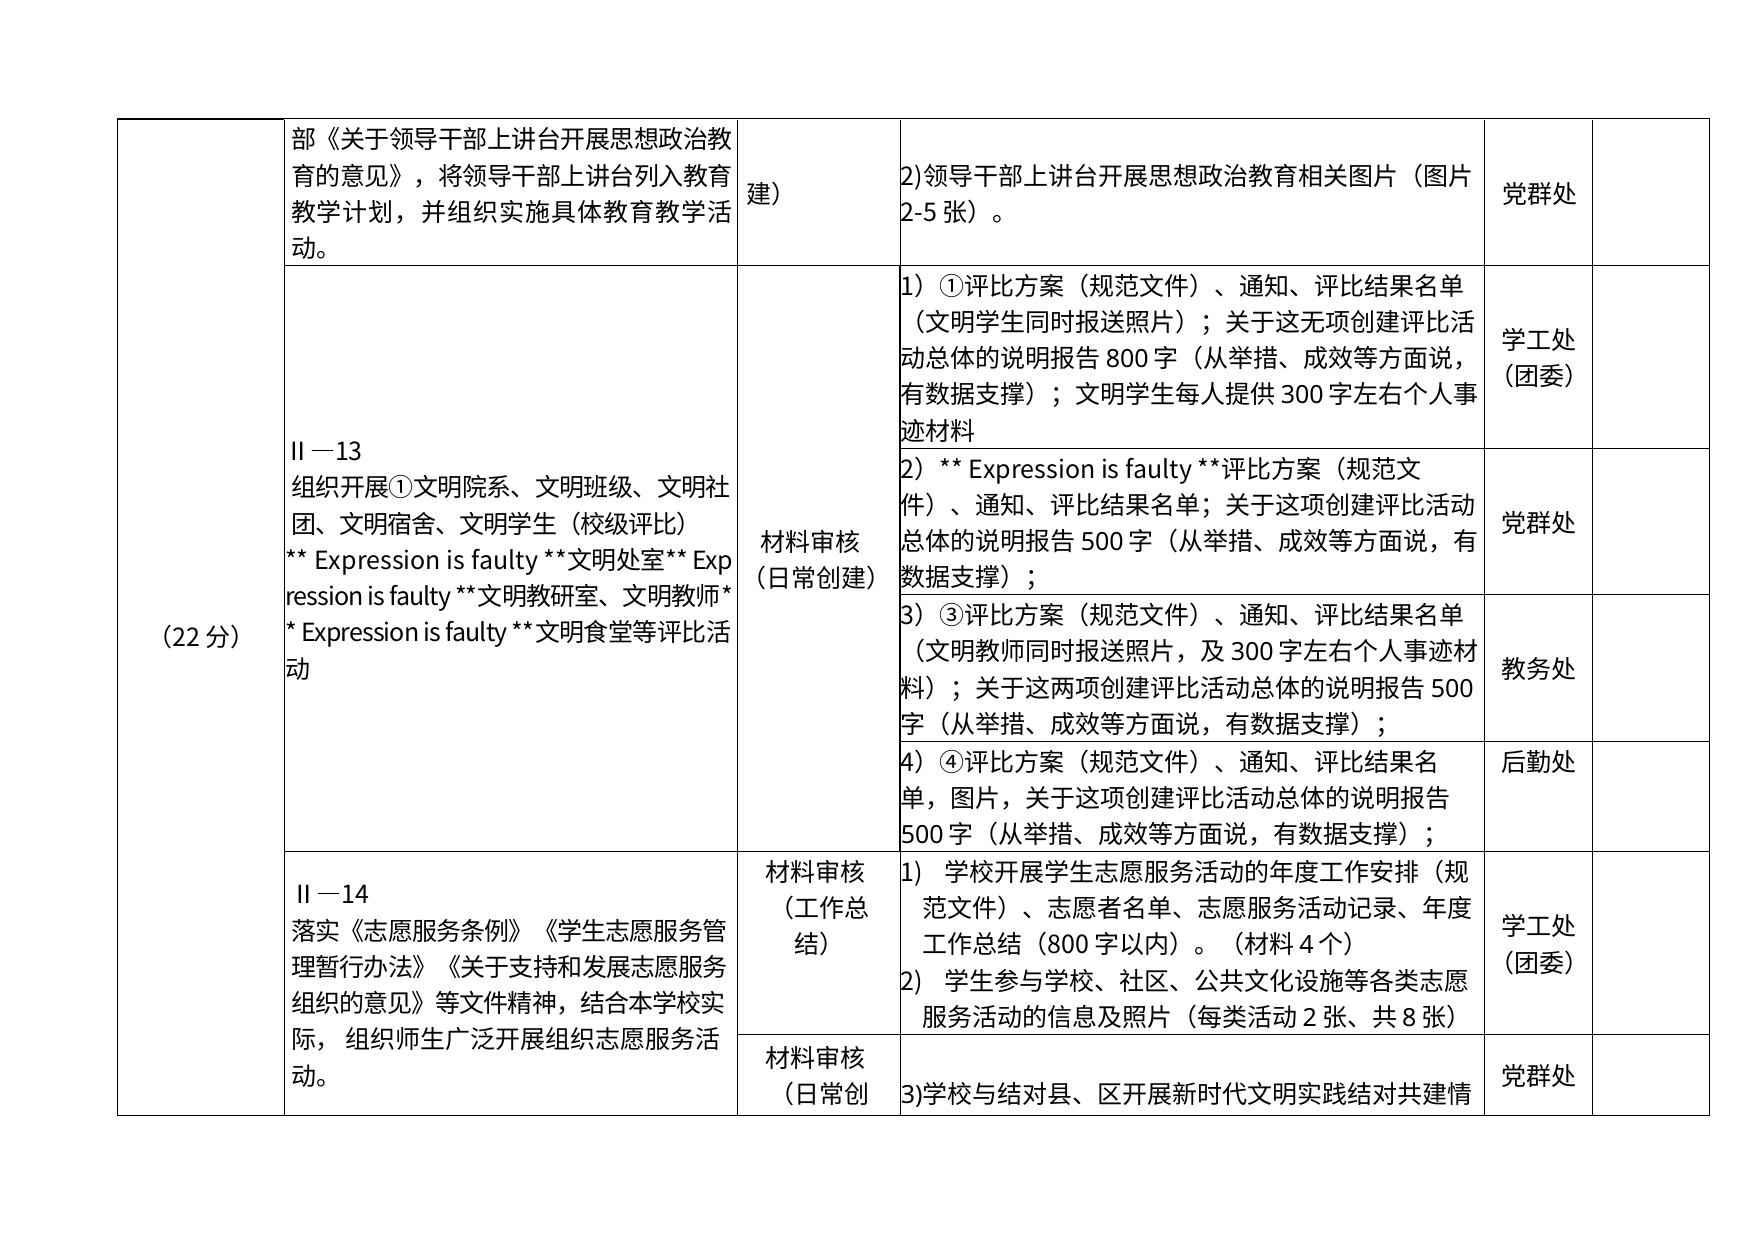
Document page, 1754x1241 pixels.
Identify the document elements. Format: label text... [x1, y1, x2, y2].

table_cell [1593, 742, 1709, 851]
table_cell 材料审核 （工作总结） [738, 852, 900, 1034]
table_cell 学工处（团委） [1485, 852, 1592, 1034]
table_cell 后勤处 [1485, 742, 1592, 851]
table_cell 党群处 [1485, 119, 1592, 265]
table_cell 学工处（团委） [1485, 266, 1592, 447]
table_cell [1593, 852, 1709, 1034]
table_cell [285, 119, 737, 265]
table_cell 4）④评比方案（规范文件）、通知、评比结果名单，图片，关于这项创建评比活动总体的说明报告500字（从举措、成效等方面说，有数据支撑）； [901, 742, 1484, 851]
table_cell 材料审核 （日常创建） [738, 266, 899, 851]
table_cell 2）②评比方案（规范文件）、通知、评比结果名单；关于这项创建评比活动总体的说明报告500字（从举措、成效等方面说，有数据支撑）； [901, 449, 1484, 594]
table_cell 材料审核 （日常创建） [738, 119, 900, 265]
table_cell [1593, 119, 1709, 265]
table_cell [1593, 1035, 1709, 1114]
table_cell Ⅱ—14 落实《志愿服务条例》《学生志愿服务管理暂行办法》《关于支持和发展志愿服务组织的意见》等文件精神，结合本学校实际， 组织师生广泛开展组织志愿服务活动。 [285, 852, 737, 1114]
table_cell 党群处 [1485, 1035, 1592, 1114]
table_cell 学校开展学生志愿服务活动的年度工作安排（规范文件）、志愿者名单、志愿服务活动记录、年度工作总结（800字以内）。（材料4个） 学生参与学校、社区、公共文化设施等各类志愿服务活动的信息及照片（每类活动2张、共8张） [901, 852, 1484, 1034]
table_cell [1593, 595, 1709, 741]
table_cell 材料审核 （日常创建） [738, 1035, 900, 1114]
table_cell Ⅱ—13 组织开展①文明院系、文明班级、文明社团、文明宿舍、文明学生（校级评比） ②文明处室③文明教研室、文明教师④文明食堂等评比活动 [285, 266, 737, 851]
table_cell 1）①评比方案（规范文件）、通知、评比结果名单（文明学生同时报送照片）；关于这无项创建评比活动总体的说明报告800字（从举措、成效等方面说，有数据支撑）；文明学生每人提供300字左右个人事迹材料 [901, 266, 1484, 447]
table_cell 教务处 [1485, 595, 1592, 741]
table_cell 3）③评比方案（规范文件）、通知、评比结果名单（文明教师同时报送照片，及300字左右个人事迹材料）；关于这两项创建评比活动总体的说明报告500字（从举措、成效等方面说，有数据支撑）； [901, 595, 1484, 741]
table_cell [1593, 266, 1709, 447]
table_cell 2)领导干部上讲台开展思想政治教育相关图片（图片2-5 张）。 [901, 119, 1484, 265]
table_cell [1593, 449, 1709, 594]
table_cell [901, 1035, 1484, 1114]
table_cell 党群处 [1485, 449, 1592, 594]
